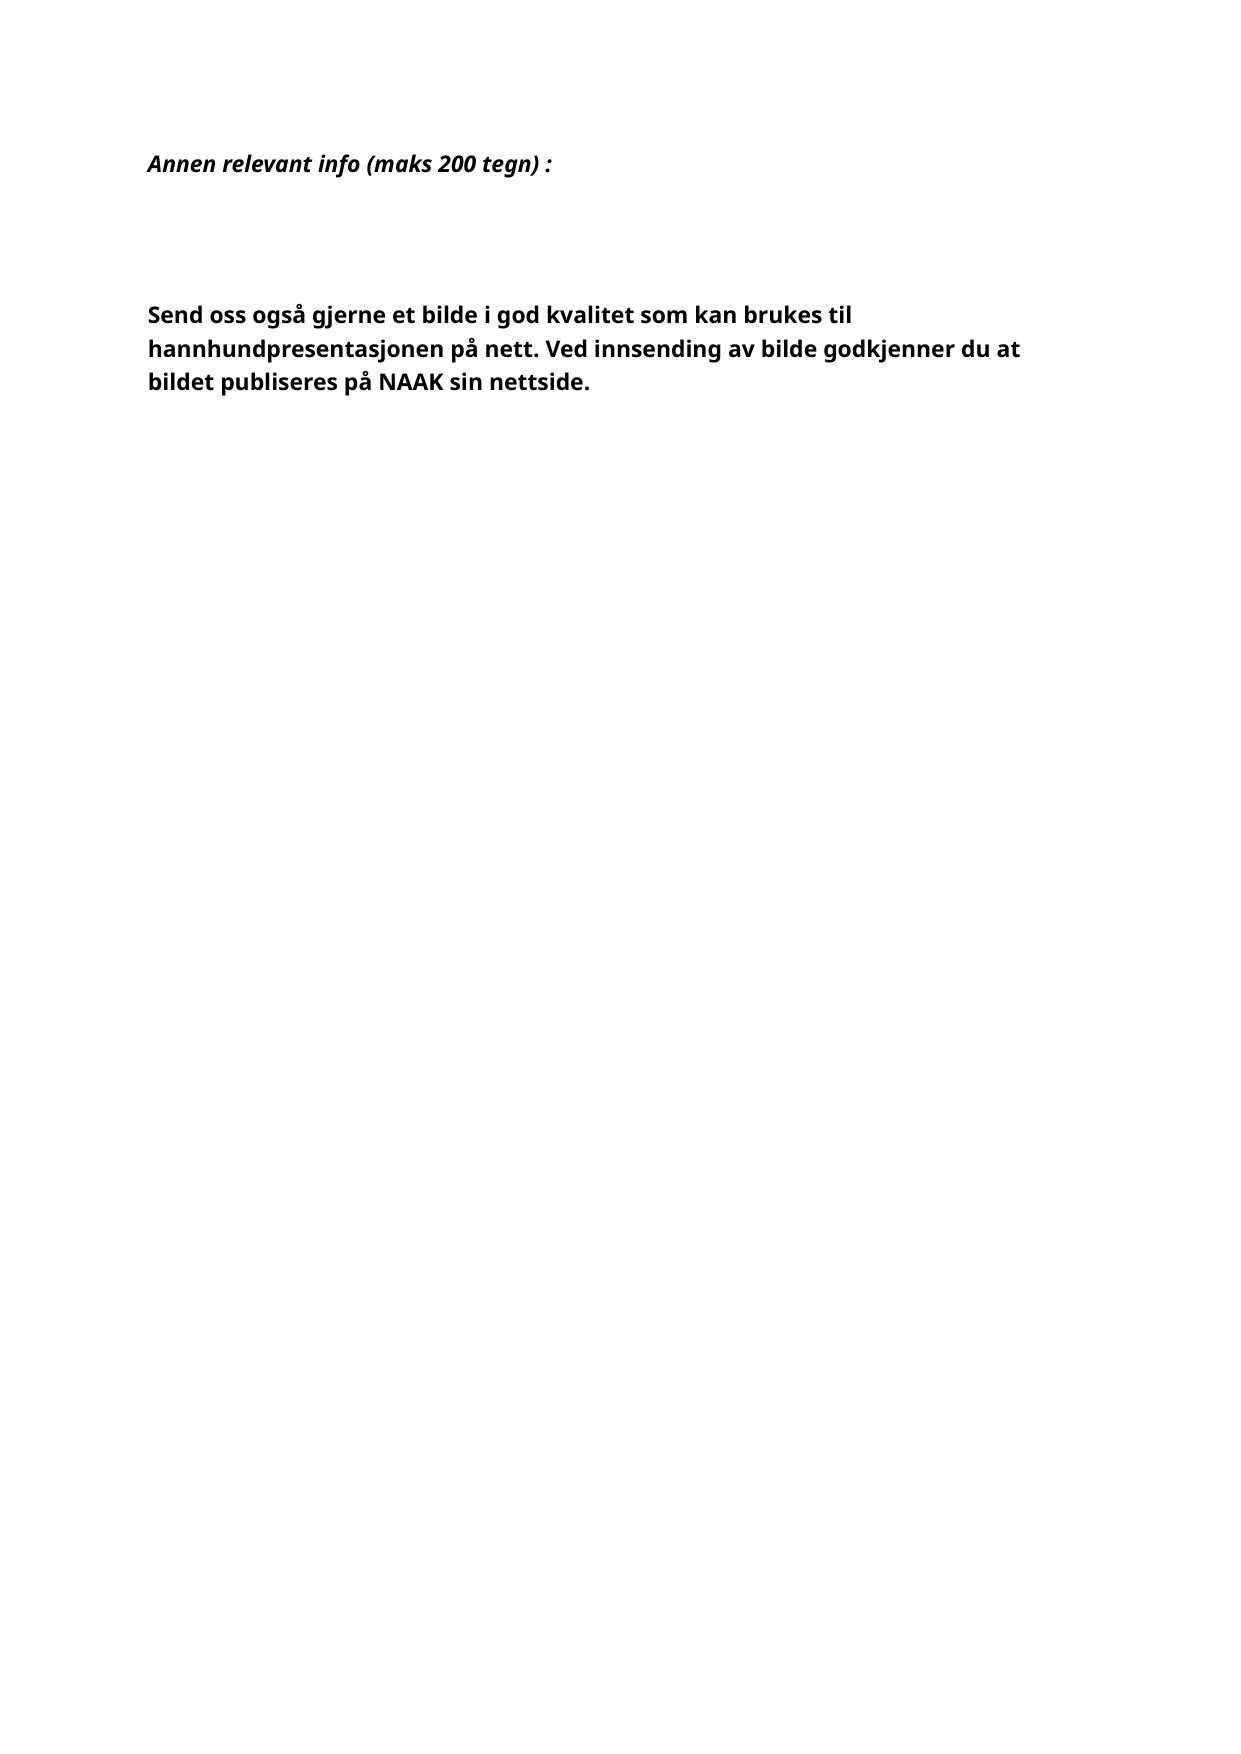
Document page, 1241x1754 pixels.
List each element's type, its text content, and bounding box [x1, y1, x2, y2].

text Send oss også gjerne et bilde i god kvalitet som kan brukes til hannhundpresentasjonen på nett. Ved innsending av bilde godkjenner du at bildet publiseres på NAAK sin nettside. [148, 299, 1093, 398]
text Annen relevant info (maks 200 tegn) : [148, 148, 1093, 179]
